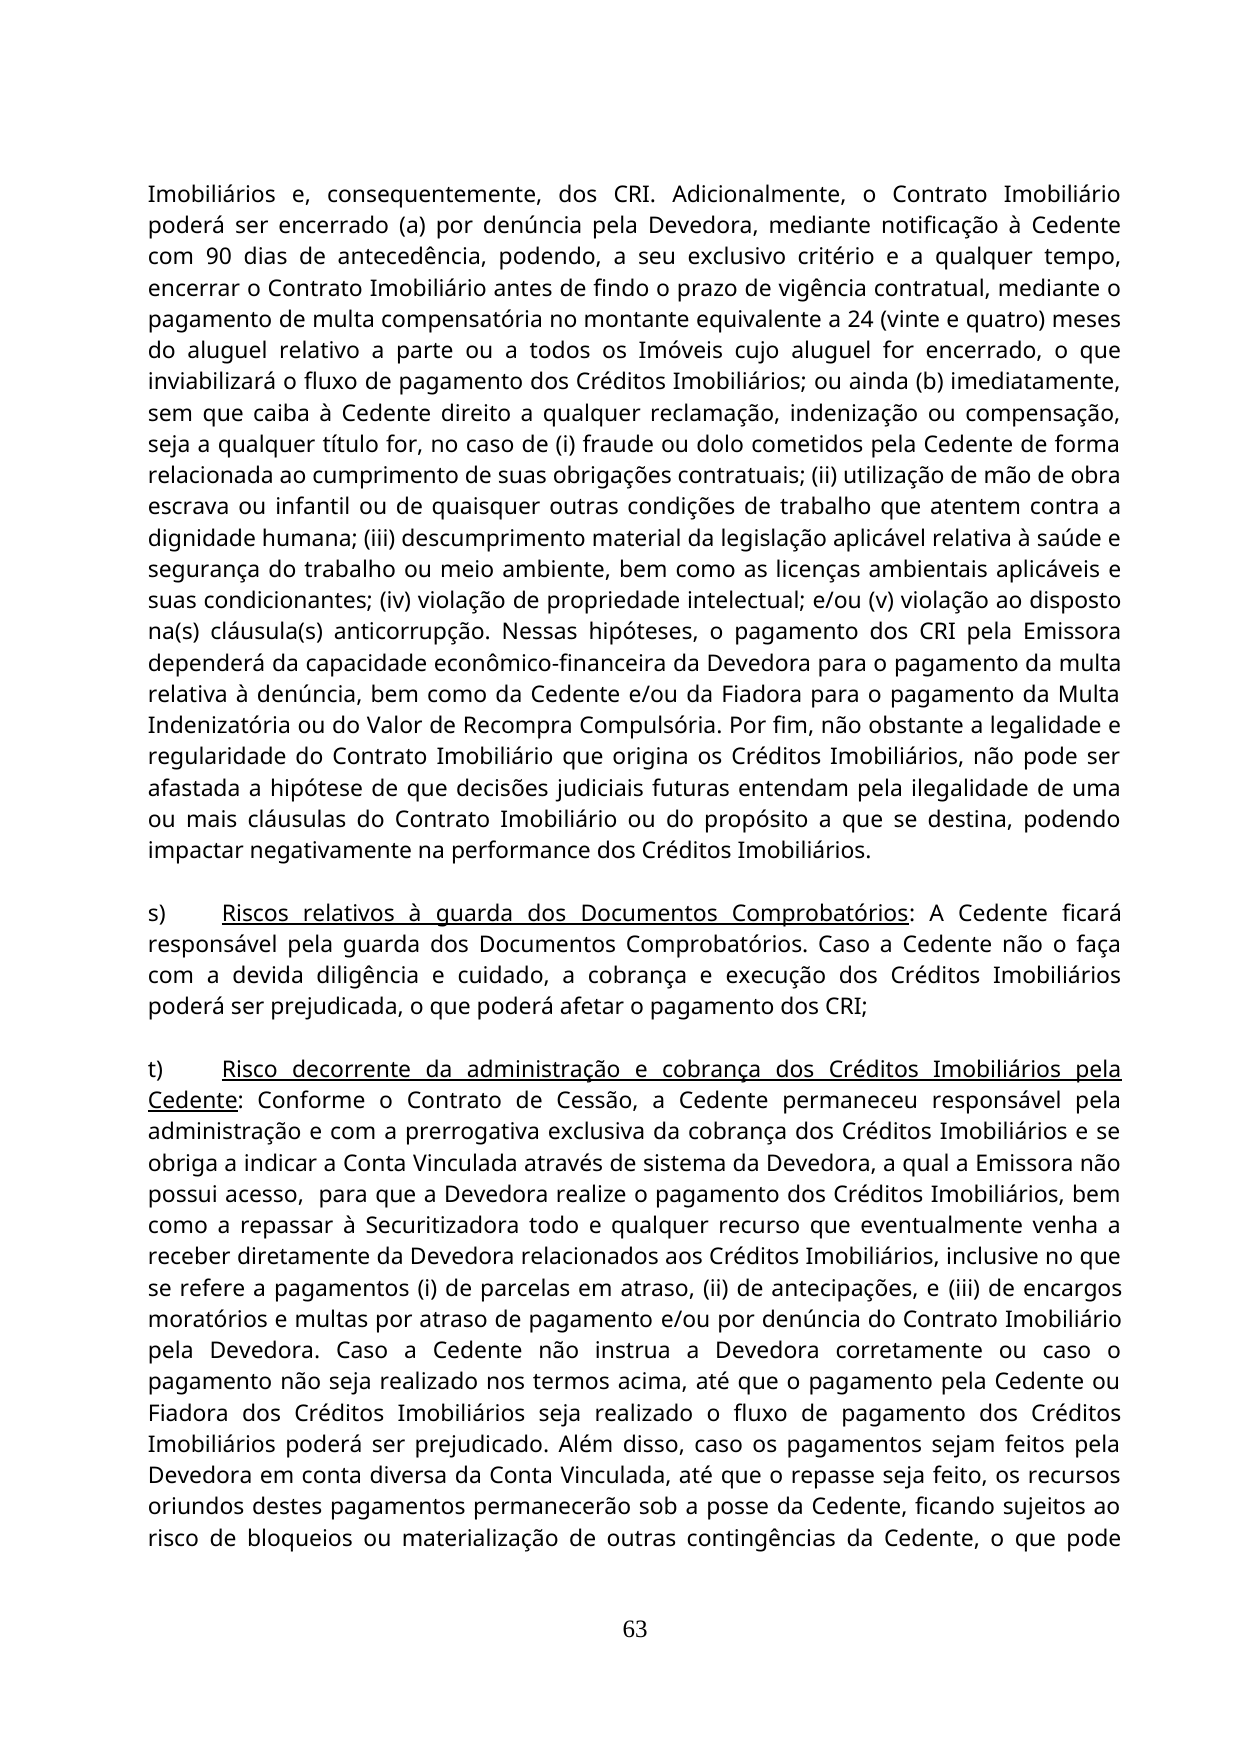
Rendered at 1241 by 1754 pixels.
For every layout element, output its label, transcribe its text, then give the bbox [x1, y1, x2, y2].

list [148, 177, 1122, 865]
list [148, 1052, 1122, 1552]
list Riscos relativos à guarda dos Documentos Comprobatórios: A Cedente ficará responsável pela guarda dos Documentos Comprobatórios. Caso a Cedente não o faça com a devida diligência e cuidado, a cobrança e execução dos Créditos Imobiliários poderá ser prejudicada, o que poderá afetar o pagamento dos CRI; [148, 896, 1122, 1021]
